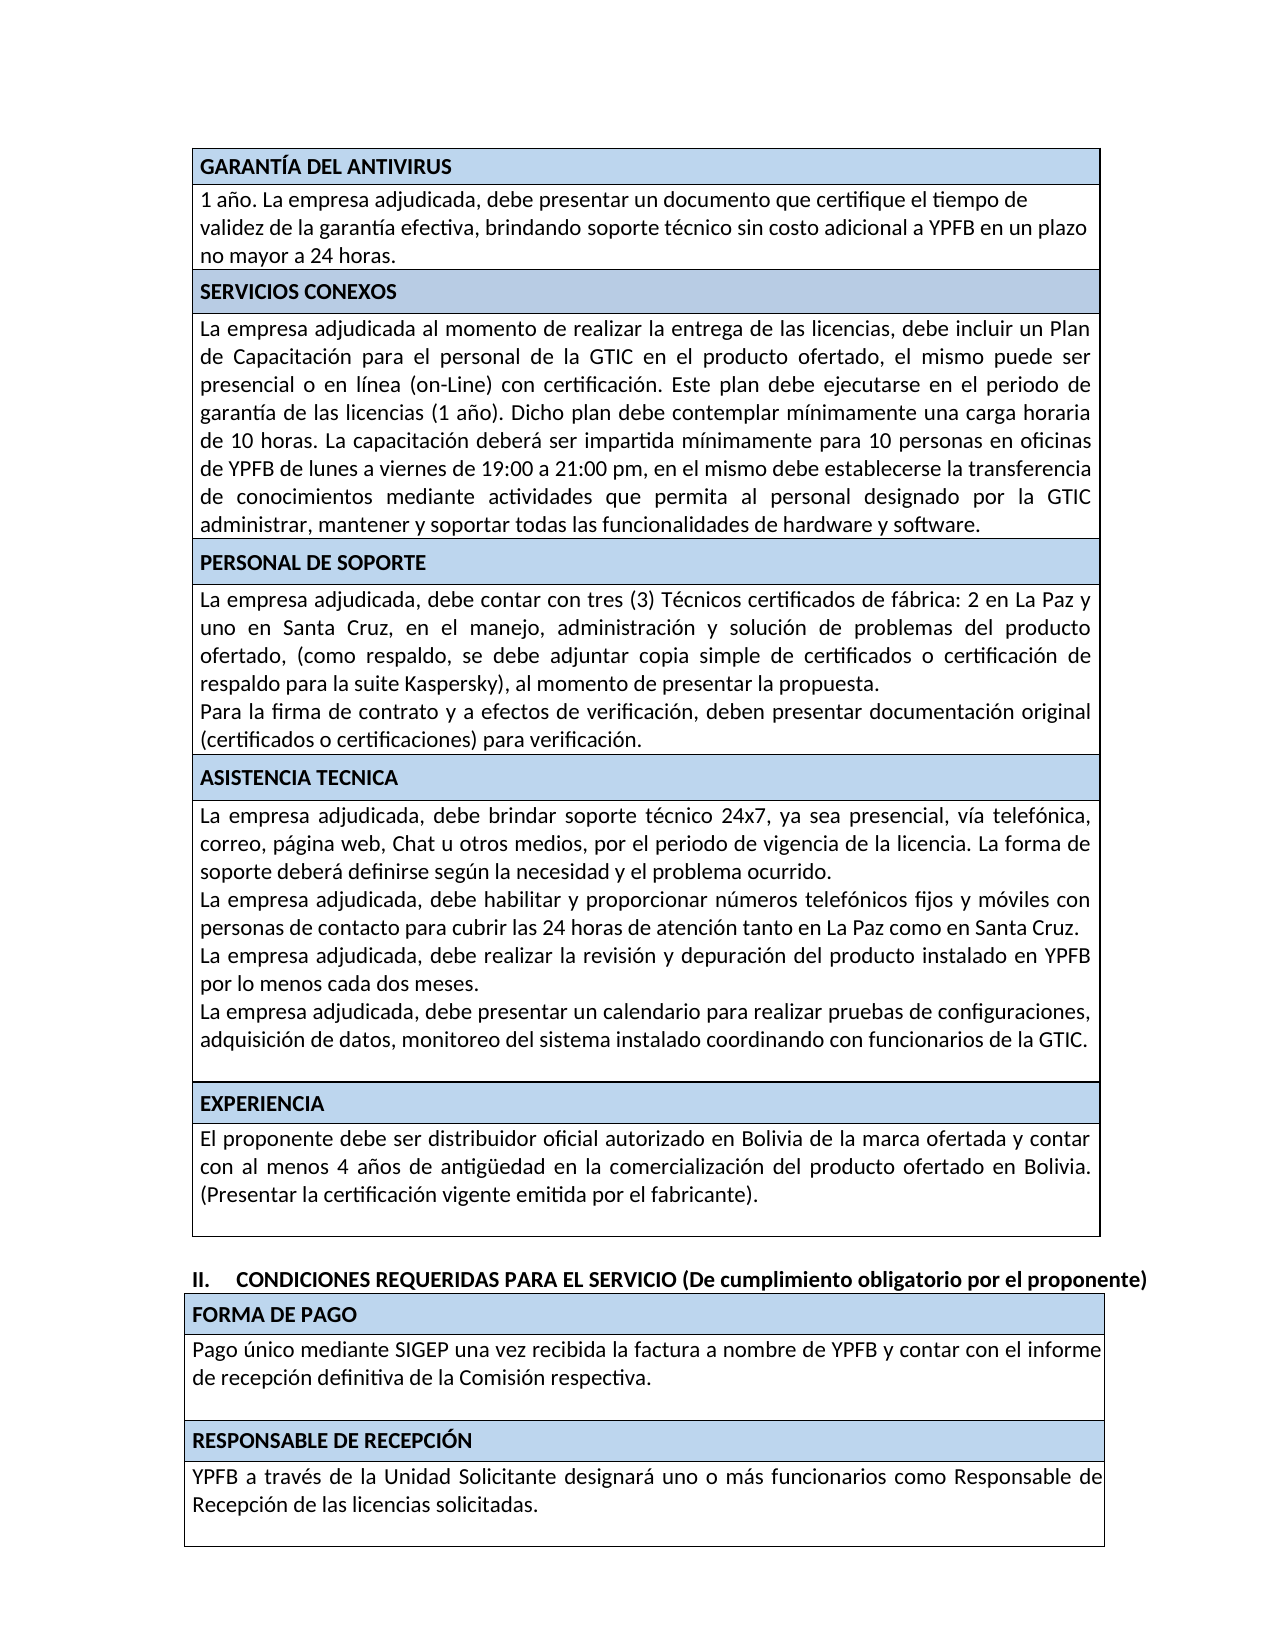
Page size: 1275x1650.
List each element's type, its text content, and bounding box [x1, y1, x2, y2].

table_header CONDICIONES REQUERIDAS PARA EL SERVICIO (De cumplimiento obligatorio por el proponente) [185, 148, 1167, 1293]
table_cell FORMA DE PAGO [185, 1294, 1104, 1334]
table_cell YPFB a través de la Unidad Solicitante designará uno o más funcionarios como Responsable de Recepción de las licencias solicitadas. [185, 1462, 1104, 1546]
table_cell RESPONSABLE DE RECEPCIÓN [185, 1421, 1104, 1461]
table_cell Pago único mediante SIGEP una vez recibida la factura a nombre de YPFB y contar con el informe de recepción definitiva de la Comisión respectiva. [185, 1335, 1104, 1419]
